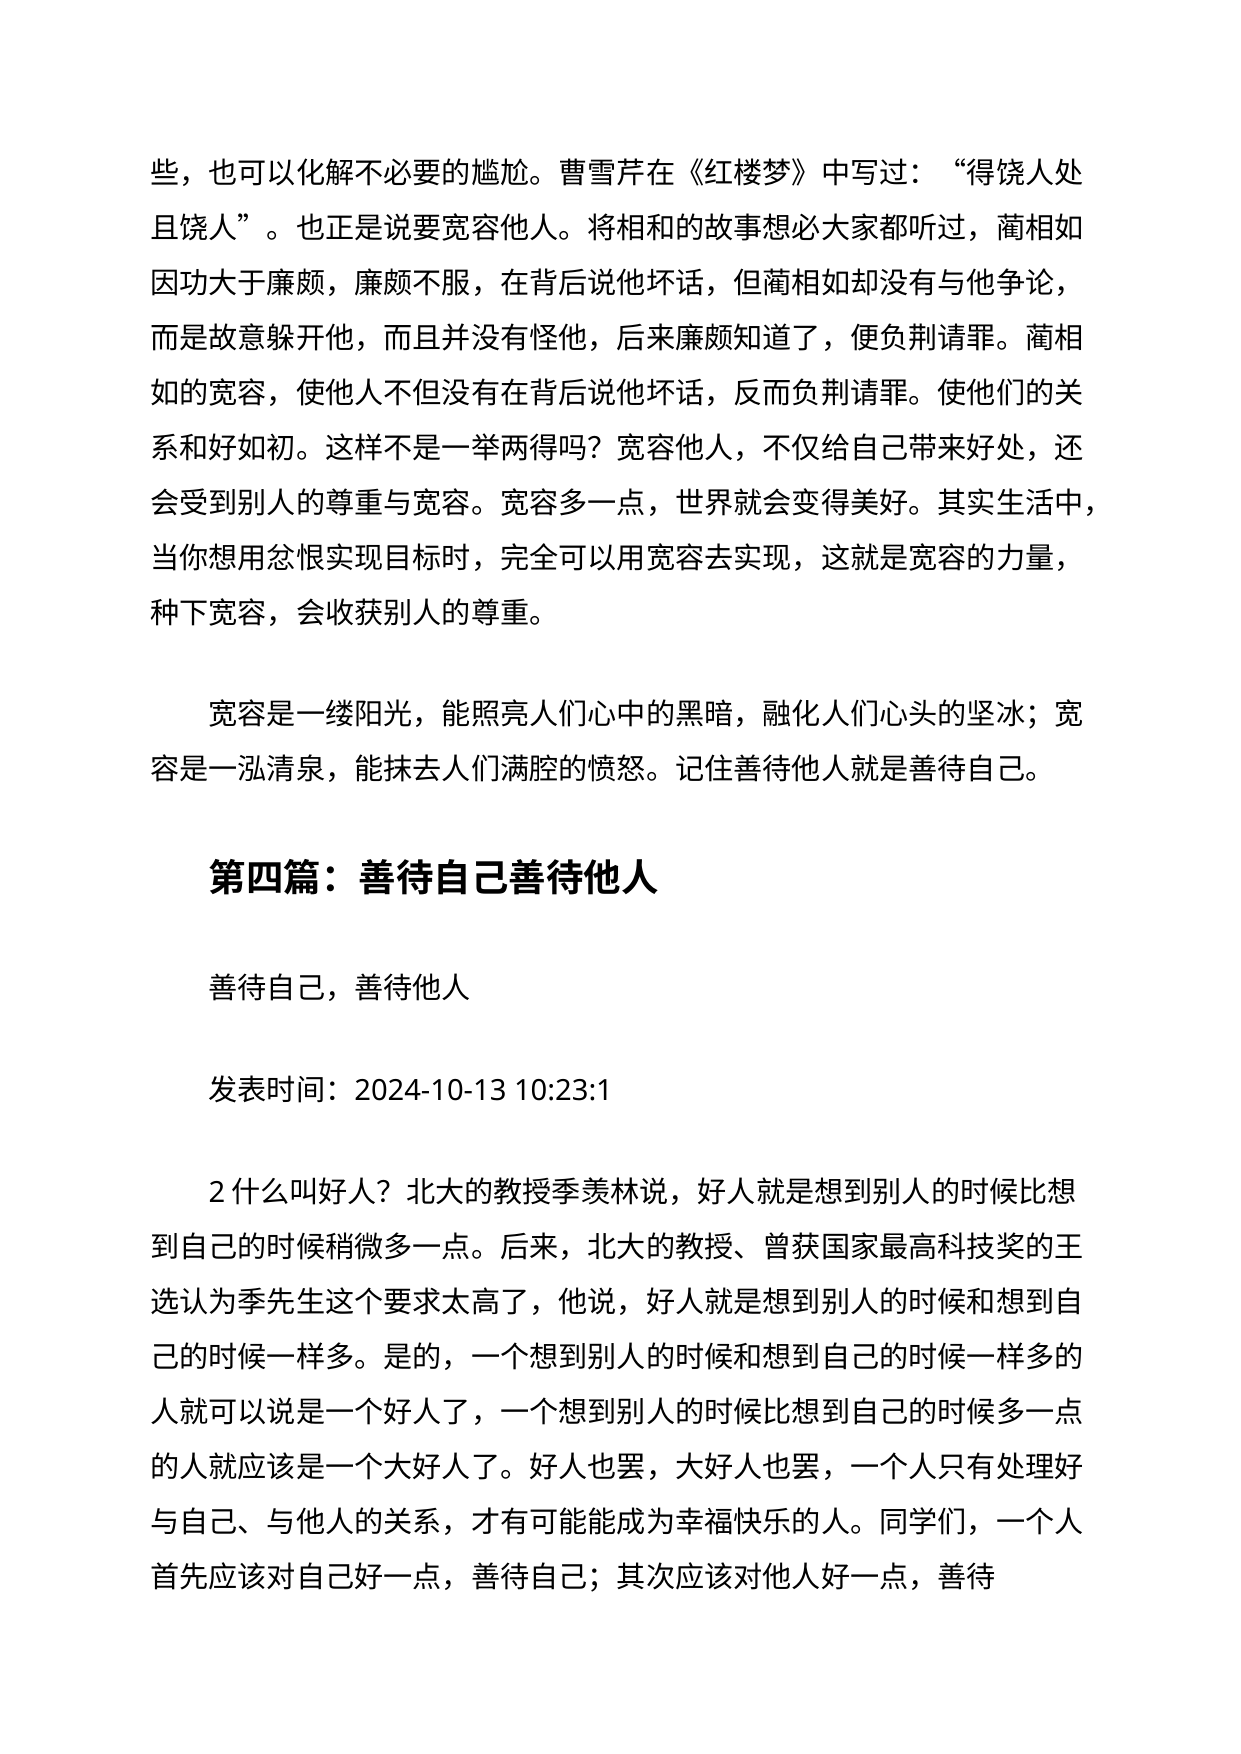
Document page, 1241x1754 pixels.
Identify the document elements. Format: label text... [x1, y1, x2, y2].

text 善待自己，善待他人 [150, 965, 1090, 1007]
text 宽容是一缕阳光，能照亮人们心中的黑暗，融化人们心头的坚冰；宽容是一泓清泉，能抹去人们满腔的愤怒。记住善待他人就是善待自己。 [150, 691, 1090, 788]
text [150, 150, 1090, 631]
text 2什么叫好人？北大的教授季羡林说，好人就是想到别人的时候比想到自己的时候稍微多一点。后来，北大的教授、曾获国家最高科技奖的王选认为季先生这个要求太高了，他说，好人就是想到别人的时候和想到自己的时候一样多。是的，一个想到别人的时候和想到自己的时候一样多的人就可以说是一个好人了，一个想到别人的时候比想到自己的时候多一点的人就应该是一个大好人了。好人也罢，大好人也罢，一个人只有处理好与自己、与他人的关系，才有可能能成为幸福快乐的人。同学们，一个人首先应该对自己好一点，善待自己；其次应该对他人好一点，善待 [150, 1169, 1090, 1595]
text 发表时间：2024-10-13 10:23:1 [150, 1067, 1090, 1109]
text 第四篇：善待自己善待他人 [150, 848, 1090, 902]
